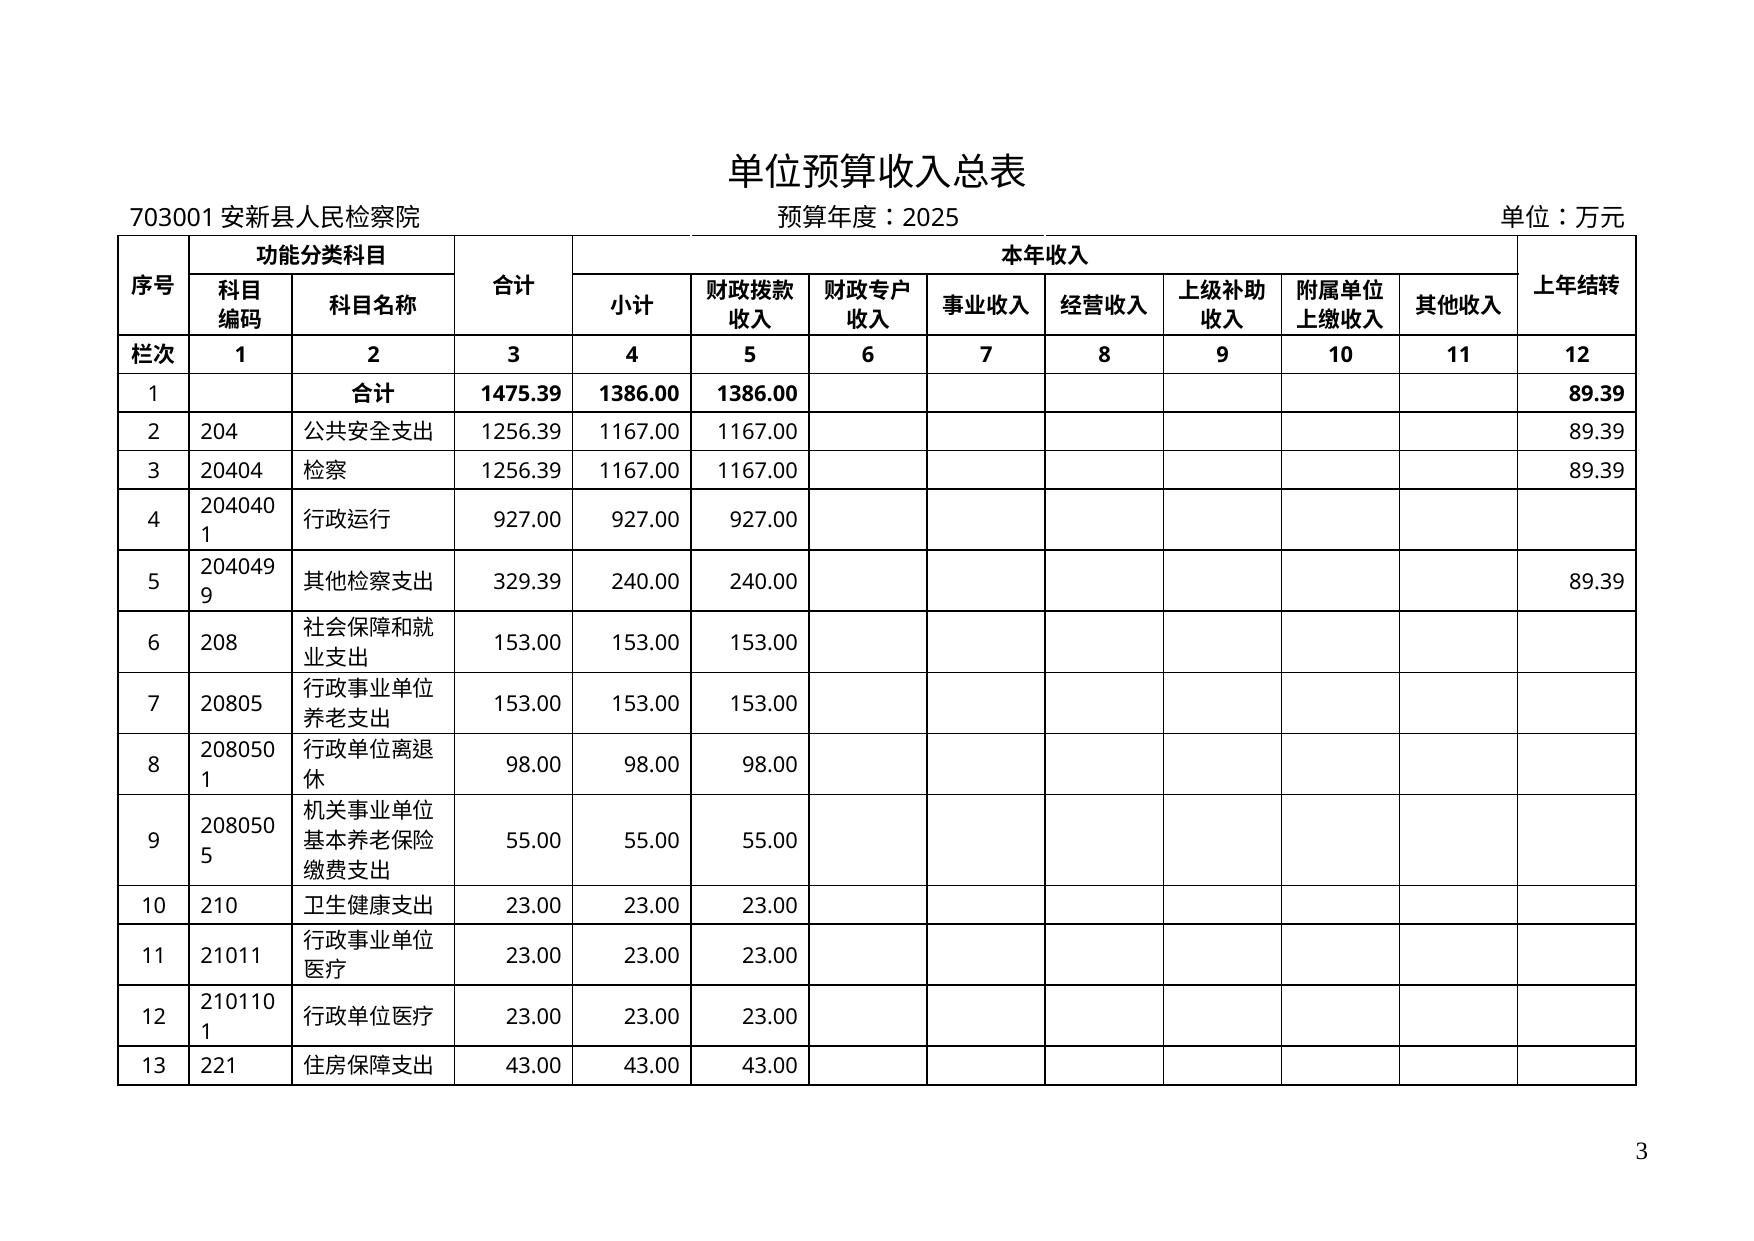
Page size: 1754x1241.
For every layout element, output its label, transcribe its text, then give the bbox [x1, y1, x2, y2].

table_cell 23.00 [573, 886, 690, 923]
table_cell [810, 886, 926, 923]
table_cell 240.00 [573, 551, 690, 610]
table_cell [928, 734, 1044, 794]
table_cell 23.00 [455, 986, 572, 1045]
table_cell 住房保障支出 [293, 1047, 454, 1084]
table_cell 4 [119, 490, 188, 549]
table_cell [1046, 734, 1163, 794]
table_cell [1400, 413, 1517, 449]
table_cell [1400, 374, 1517, 411]
table_cell 1386.00 [692, 374, 808, 411]
table_cell [1046, 886, 1163, 923]
table_cell 55.00 [573, 795, 690, 885]
table_cell 153.00 [692, 612, 808, 671]
table_cell [1046, 925, 1163, 984]
table_cell [1282, 374, 1399, 411]
table_cell [1282, 612, 1399, 671]
table_cell [1282, 795, 1399, 885]
table_cell 1386.00 [573, 374, 690, 411]
table_cell 210 [190, 886, 291, 923]
table_cell [810, 673, 926, 733]
table_cell [810, 734, 926, 794]
table_cell [1164, 986, 1281, 1045]
table_cell 科目名称 [293, 275, 454, 334]
table_cell [928, 925, 1044, 984]
table_cell [810, 451, 926, 488]
table_cell 3 [119, 451, 188, 488]
table_cell 98.00 [573, 734, 690, 794]
table_cell 7 [119, 673, 188, 733]
table_cell 98.00 [692, 734, 808, 794]
table_cell 10 [1282, 336, 1399, 373]
table_cell [1282, 451, 1399, 488]
table_cell 9 [1164, 336, 1281, 373]
table_cell 2080505 [190, 795, 291, 885]
table_cell [1282, 734, 1399, 794]
table_cell [1518, 1047, 1635, 1084]
table_cell 行政单位医疗 [293, 986, 454, 1045]
table_cell 6 [810, 336, 926, 373]
table_cell 检察 [293, 451, 454, 488]
table_cell 23.00 [573, 925, 690, 984]
table_cell 1167.00 [573, 451, 690, 488]
table_cell 2101101 [190, 986, 291, 1045]
table_cell 机关事业单位基本养老保险缴费支出 [293, 795, 454, 885]
table_header 703001安新县人民检察院 [119, 198, 690, 235]
table_cell 其他收入 [1400, 275, 1517, 334]
table_cell 1167.00 [573, 413, 690, 449]
table_cell 功能分类科目 [190, 236, 454, 273]
table_cell 9 [119, 795, 188, 885]
table_cell 89.39 [1518, 374, 1635, 411]
table_cell 55.00 [692, 795, 808, 885]
table_cell [1282, 886, 1399, 923]
table_cell [1518, 673, 1635, 733]
table_cell [810, 986, 926, 1045]
table_cell 1 [119, 374, 188, 411]
table_cell 4 [573, 336, 690, 373]
table_cell 事业收入 [928, 275, 1044, 334]
table_cell [1164, 673, 1281, 733]
table_cell [1164, 551, 1281, 610]
table_cell 行政单位离退休 [293, 734, 454, 794]
table_cell 合计 [293, 374, 454, 411]
table_cell [1046, 673, 1163, 733]
table_cell [1518, 734, 1635, 794]
table_cell 经营收入 [1046, 275, 1163, 334]
table_cell 2080501 [190, 734, 291, 794]
table_cell [928, 1047, 1044, 1084]
table_cell 财政拨款 收入 [692, 275, 808, 334]
table_cell 927.00 [455, 490, 572, 549]
table_cell 1167.00 [692, 413, 808, 449]
table_cell 栏次 [119, 336, 188, 373]
table_cell [810, 490, 926, 549]
table_cell 7 [928, 336, 1044, 373]
table_cell 43.00 [692, 1047, 808, 1084]
table_cell 11 [119, 925, 188, 984]
table_cell [1282, 673, 1399, 733]
table_cell [1164, 413, 1281, 449]
table_cell 23.00 [692, 986, 808, 1045]
table_cell [1164, 451, 1281, 488]
table_cell 89.39 [1518, 413, 1635, 449]
table_cell 本年收入 [573, 236, 1517, 273]
table_cell 1167.00 [692, 451, 808, 488]
table_cell 科目 编码 [190, 275, 291, 334]
table_cell 序号 [119, 236, 188, 334]
table_cell 23.00 [455, 925, 572, 984]
table_cell 社会保障和就业支出 [293, 612, 454, 671]
table_cell [1400, 490, 1517, 549]
table_cell 5 [692, 336, 808, 373]
table_cell [1518, 612, 1635, 671]
table_cell 43.00 [573, 1047, 690, 1084]
table_cell 21011 [190, 925, 291, 984]
table_cell 行政事业单位医疗 [293, 925, 454, 984]
table_cell 153.00 [455, 612, 572, 671]
table_cell [928, 374, 1044, 411]
table_cell 1475.39 [455, 374, 572, 411]
table_cell 23.00 [692, 925, 808, 984]
table_cell 153.00 [455, 673, 572, 733]
table_cell [1282, 551, 1399, 610]
table_cell [928, 795, 1044, 885]
table_cell 329.39 [455, 551, 572, 610]
table_cell [1164, 886, 1281, 923]
table_cell [928, 451, 1044, 488]
table_cell 1256.39 [455, 451, 572, 488]
table_cell [810, 413, 926, 449]
table_cell [928, 551, 1044, 610]
table_cell [1400, 1047, 1517, 1084]
table_cell [1164, 734, 1281, 794]
table_cell 卫生健康支出 [293, 886, 454, 923]
table_cell [1400, 551, 1517, 610]
table_cell 行政事业单位养老支出 [293, 673, 454, 733]
table_cell 927.00 [573, 490, 690, 549]
table_cell [1164, 374, 1281, 411]
table_cell 23.00 [455, 886, 572, 923]
table_header 单位：万元 [1046, 198, 1635, 235]
table_cell 2040401 [190, 490, 291, 549]
table_cell [1518, 490, 1635, 549]
table_cell 上年结转 [1518, 236, 1635, 334]
table_cell 3 [455, 336, 572, 373]
table_cell [810, 1047, 926, 1084]
table_cell [1282, 925, 1399, 984]
table_cell [1282, 413, 1399, 449]
table_cell [810, 374, 926, 411]
table_cell [1046, 986, 1163, 1045]
table_cell 153.00 [573, 612, 690, 671]
table_cell 10 [119, 886, 188, 923]
table_cell [1518, 886, 1635, 923]
table_cell [1164, 490, 1281, 549]
table_cell 8 [1046, 336, 1163, 373]
table_cell [928, 673, 1044, 733]
table_cell [810, 612, 926, 671]
table_cell [1400, 925, 1517, 984]
table_header 预算年度：2025 [692, 198, 1044, 235]
table_cell [1164, 1047, 1281, 1084]
table_cell [190, 374, 291, 411]
table_cell [1400, 886, 1517, 923]
table_cell 240.00 [692, 551, 808, 610]
table_cell [810, 795, 926, 885]
table_cell 20404 [190, 451, 291, 488]
table_cell 附属单位上缴收入 [1282, 275, 1399, 334]
table_cell [1164, 612, 1281, 671]
table_cell [928, 490, 1044, 549]
table_cell 上级补助收入 [1164, 275, 1281, 334]
table_cell [1046, 490, 1163, 549]
table_cell 153.00 [692, 673, 808, 733]
table_cell [1046, 612, 1163, 671]
table_cell [1400, 986, 1517, 1045]
table_cell 927.00 [692, 490, 808, 549]
table_cell [928, 986, 1044, 1045]
table_cell 小计 [573, 275, 690, 334]
table_cell 23.00 [692, 886, 808, 923]
table_cell [1400, 451, 1517, 488]
table_cell [810, 925, 926, 984]
table_cell [1400, 795, 1517, 885]
table_cell [1282, 1047, 1399, 1084]
table_cell 12 [1518, 336, 1635, 373]
table_cell [1282, 490, 1399, 549]
table_cell 合计 [455, 236, 572, 334]
table_cell 20805 [190, 673, 291, 733]
table_cell 221 [190, 1047, 291, 1084]
table_cell [1400, 734, 1517, 794]
table_cell 153.00 [573, 673, 690, 733]
table_cell 204 [190, 413, 291, 449]
table_cell [1046, 374, 1163, 411]
table_cell 5 [119, 551, 188, 610]
table_cell [1046, 1047, 1163, 1084]
table_cell 208 [190, 612, 291, 671]
table_cell 行政运行 [293, 490, 454, 549]
table_cell [1518, 925, 1635, 984]
table_cell [1046, 551, 1163, 610]
table_cell 2 [119, 413, 188, 449]
table_cell 13 [119, 1047, 188, 1084]
table_cell 89.39 [1518, 551, 1635, 610]
table_cell 98.00 [455, 734, 572, 794]
table_cell 89.39 [1518, 451, 1635, 488]
table_cell [1046, 451, 1163, 488]
table_cell [1164, 795, 1281, 885]
table_cell 公共安全支出 [293, 413, 454, 449]
table_cell 2 [293, 336, 454, 373]
table_cell 43.00 [455, 1047, 572, 1084]
table_cell [1518, 986, 1635, 1045]
table_cell [928, 612, 1044, 671]
table_cell 11 [1400, 336, 1517, 373]
table_cell [1164, 925, 1281, 984]
table_cell 55.00 [455, 795, 572, 885]
table_cell [810, 551, 926, 610]
table_cell 1 [190, 336, 291, 373]
table_cell 23.00 [573, 986, 690, 1045]
table_cell [928, 886, 1044, 923]
table_cell 财政专户 收入 [810, 275, 926, 334]
table_cell [1282, 986, 1399, 1045]
table_cell [1400, 673, 1517, 733]
table_cell 12 [119, 986, 188, 1045]
table_cell [1046, 795, 1163, 885]
table_cell [928, 413, 1044, 449]
text 单位预算收入总表 [106, 142, 1648, 196]
table_cell [1400, 612, 1517, 671]
table_cell 6 [119, 612, 188, 671]
table_cell 8 [119, 734, 188, 794]
table_cell [1518, 795, 1635, 885]
table_cell 1256.39 [455, 413, 572, 449]
table_cell [1046, 413, 1163, 449]
table_cell 其他检察支出 [293, 551, 454, 610]
table_cell 2040499 [190, 551, 291, 610]
